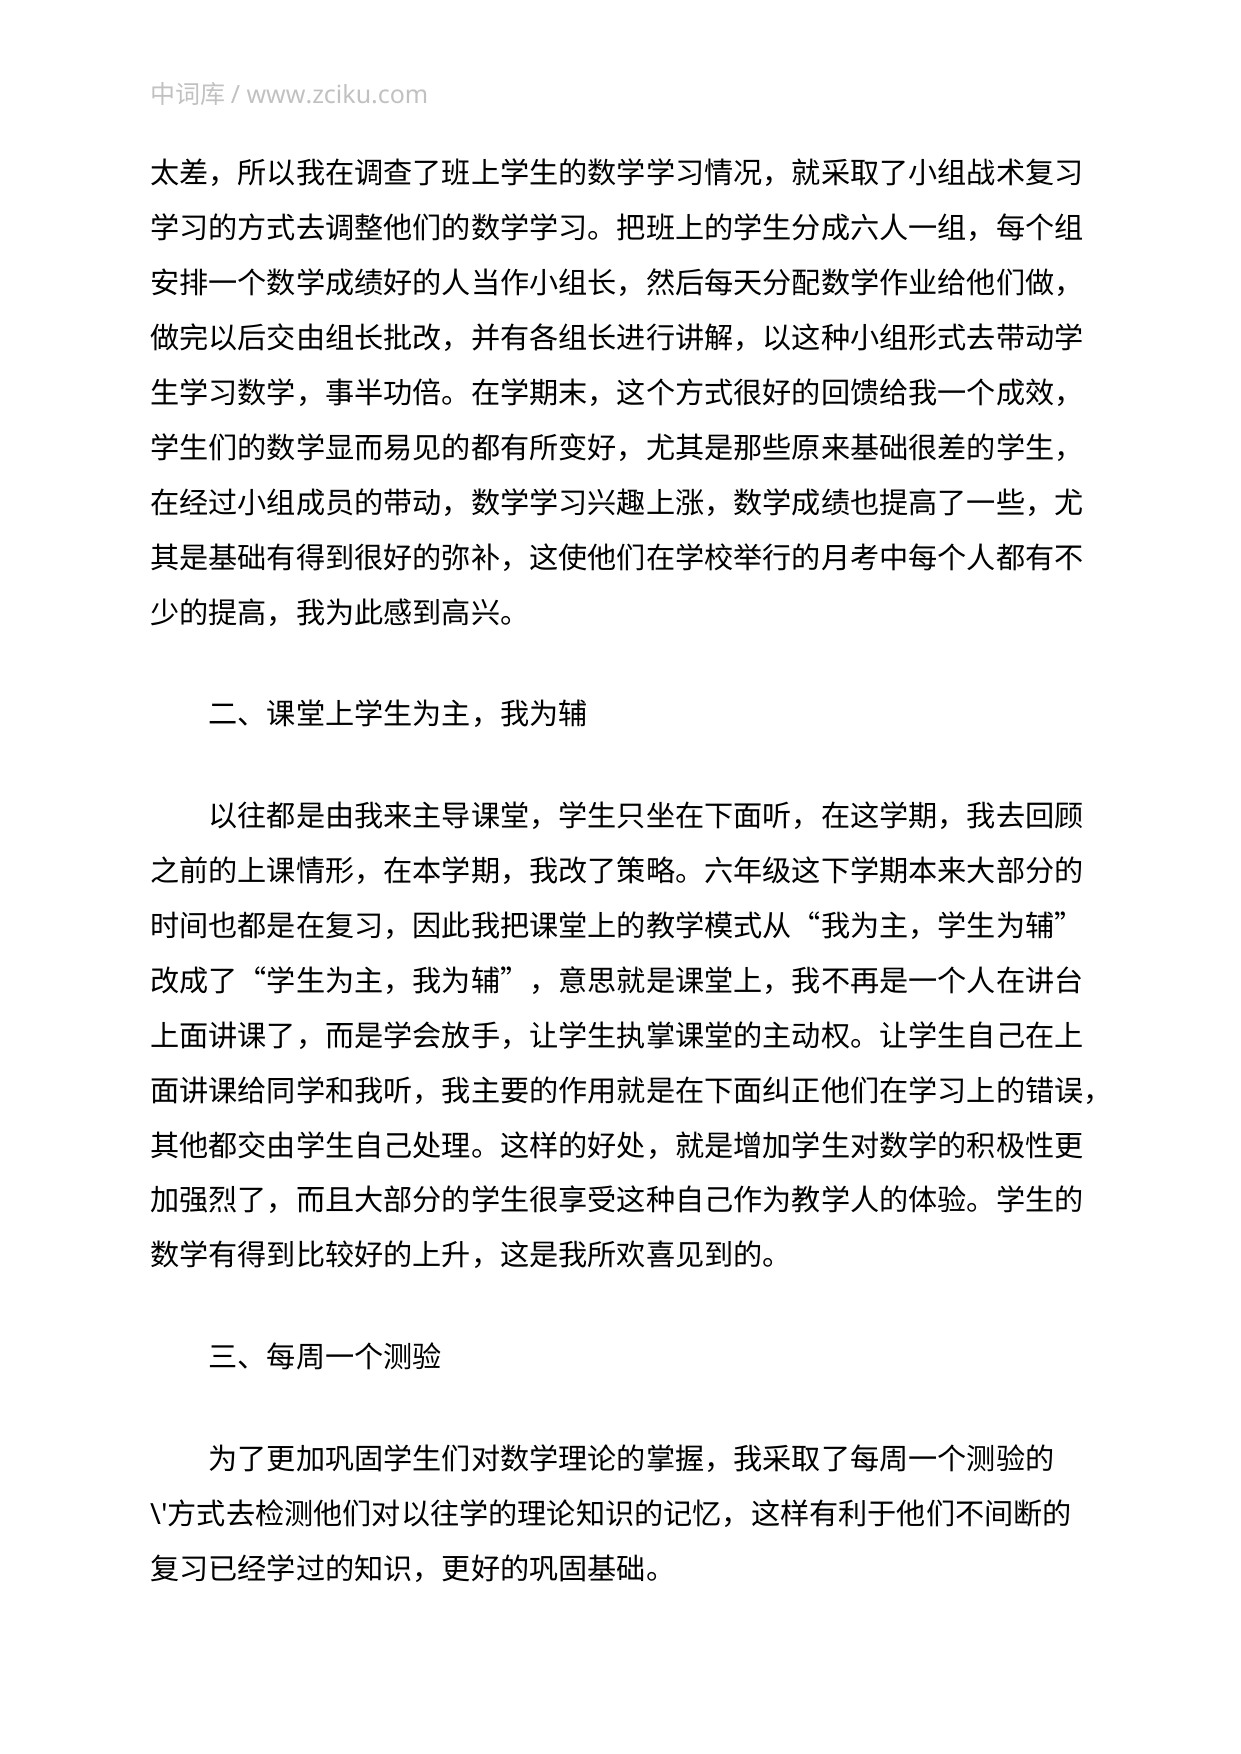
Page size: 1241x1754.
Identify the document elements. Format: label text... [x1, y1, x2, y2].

text 二、课堂上学生为主，我为辅 [150, 691, 1090, 733]
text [150, 150, 1090, 631]
text 以往都是由我来主导课堂，学生只坐在下面听，在这学期，我去回顾之前的上课情形，在本学期，我改了策略。六年级这下学期本来大部分的时间也都是在复习，因此我把课堂上的教学模式从“我为主，学生为辅”改成了“学生为主，我为辅”，意思就是课堂上，我不再是一个人在讲台上面讲课了，而是学会放手，让学生执掌课堂的主动权。让学生自己在上面讲课给同学和我听，我主要的作用就是在下面纠正他们在学习上的错误，其他都交由学生自己处理。这样的好处，就是增加学生对数学的积极性更加强烈了，而且大部分的学生很享受这种自己作为教学人的体验。学生的数学有得到比较好的上升，这是我所欢喜见到的。 [150, 793, 1090, 1274]
text 三、每周一个测验 [150, 1334, 1090, 1376]
text 为了更加巩固学生们对数学理论的掌握，我采取了每周一个测验的\'方式去检测他们对以往学的理论知识的记忆，这样有利于他们不间断的复习已经学过的知识，更好的巩固基础。 [150, 1435, 1090, 1588]
